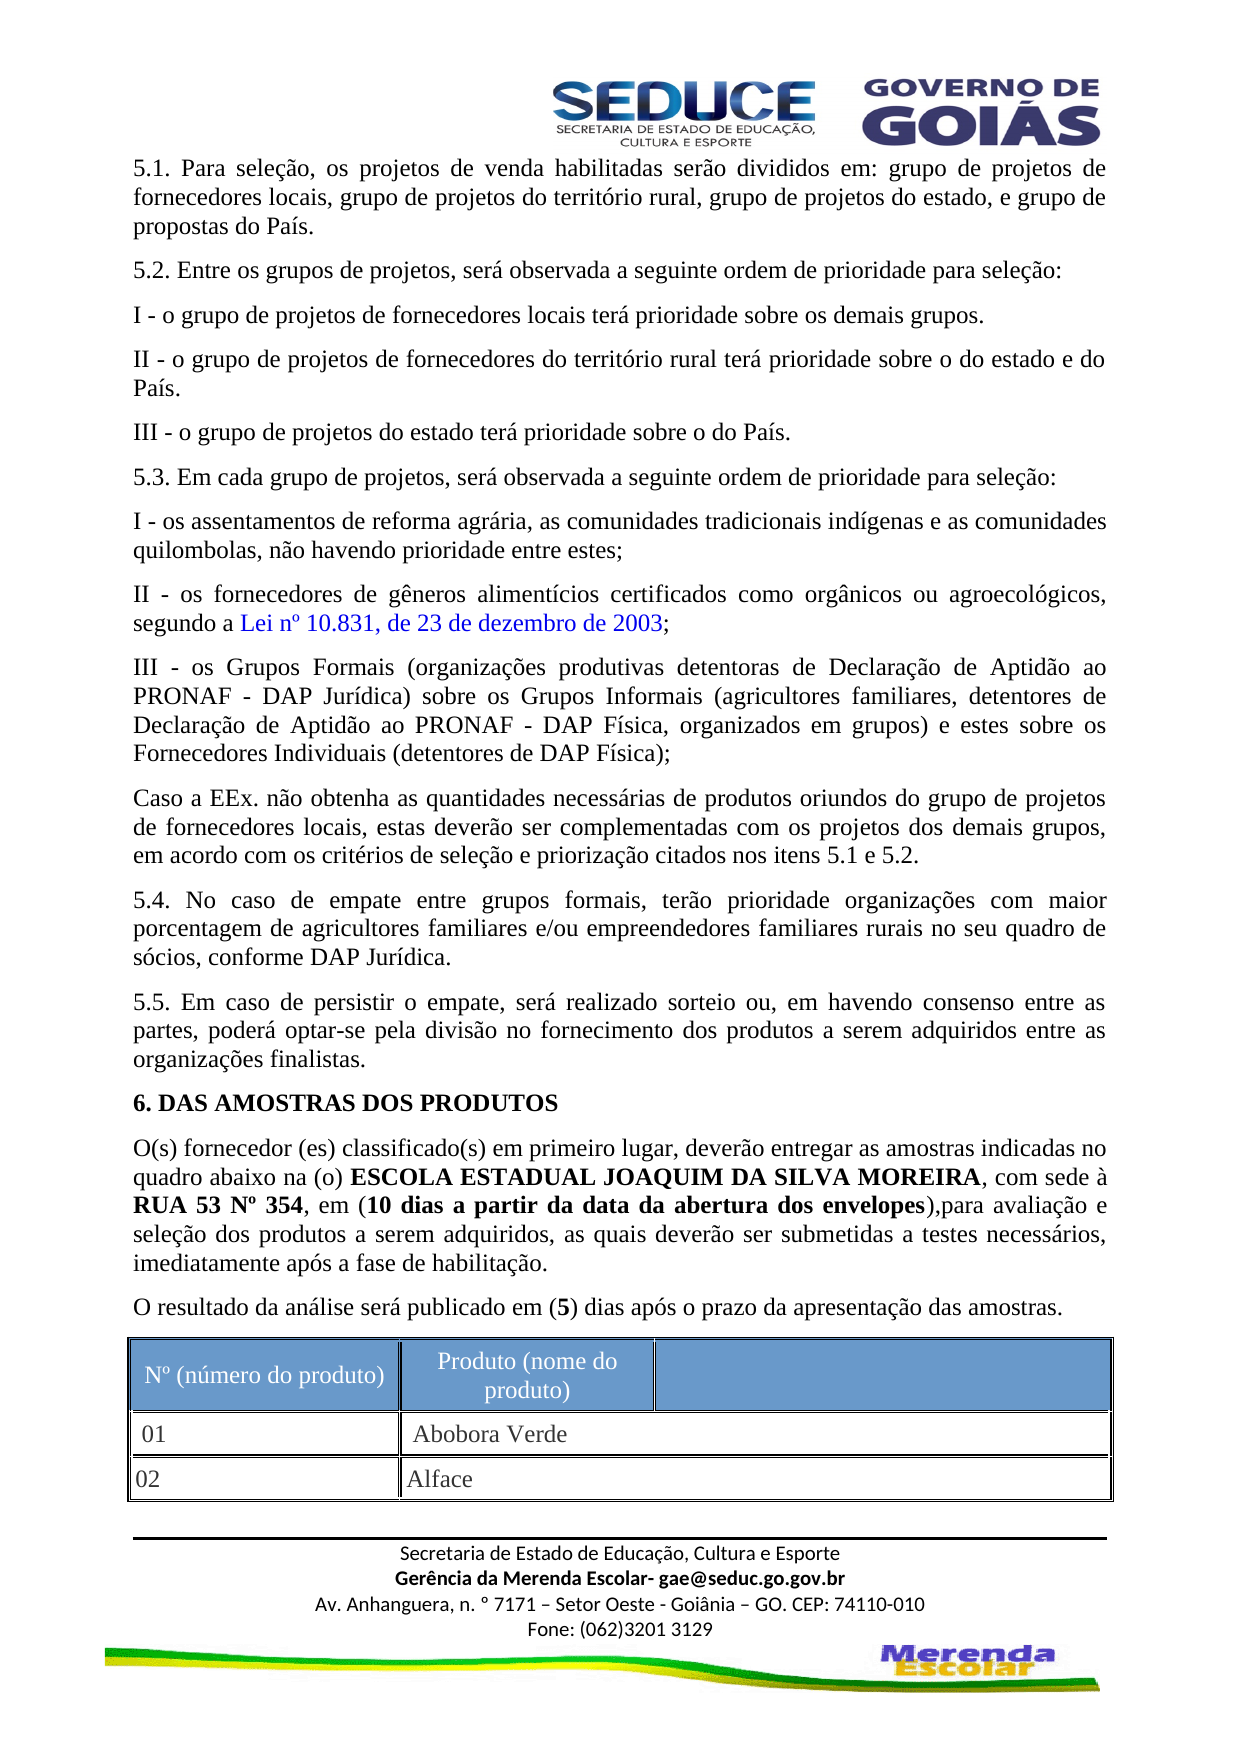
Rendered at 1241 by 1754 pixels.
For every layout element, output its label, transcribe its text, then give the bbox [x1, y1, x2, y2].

table_header [655, 1340, 1110, 1410]
text I - os assentamentos de reforma agrária, as comunidades tradicionais indígenas e as comunidades quilombolas, não havendo prioridade entre estes; [133, 506, 1107, 563]
text 5.4. No caso de empate entre grupos formais, terão prioridade organizações com maior porcentagem de agricultores familiares e/ou empreendedores familiares rurais no seu quadro de sócios, conforme DAP Jurídica. [133, 885, 1107, 971]
table_cell Alface [400, 1454, 1111, 1499]
text 6. DAS AMOSTRAS DOS PRODUTOS [133, 1088, 1107, 1117]
text III - os Grupos Formais (organizações produtivas detentoras de Declaração de Aptidão ao PRONAF - DAP Jurídica) sobre os Grupos Informais (agricultores familiares, detentores de Declaração de Aptidão ao PRONAF - DAP Física, organizados em grupos) e estes sobre os Fornecedores Individuais (detentores de DAP Física); [133, 652, 1107, 767]
text O resultado da análise será publicado em (5) dias após o prazo da apresentação das amostras. [133, 1292, 1107, 1321]
text III - o grupo de projetos do estado terá prioridade sobre o do País. [133, 417, 1107, 446]
text II - o grupo de projetos de fornecedores do território rural terá prioridade sobre o do estado e do País. [133, 344, 1107, 402]
text 5.3. Em cada grupo de projetos, será observada a seguinte ordem de prioridade para seleção: [133, 462, 1107, 490]
text Caso a EEx. não obtenha as quantidades necessárias de produtos oriundos do grupo de projetos de fornecedores locais, estas deverão ser complementadas com os projetos dos demais grupos, em acordo com os critérios de seleção e priorização citados nos itens 5.1 e 5.2. [133, 783, 1107, 869]
table_header Produto (nome do produto) [400, 1340, 654, 1410]
text 5.2. Entre os grupos de projetos, será observada a seguinte ordem de prioridade para seleção: [133, 255, 1107, 284]
text I - o grupo de projetos de fornecedores locais terá prioridade sobre os demais grupos. [133, 300, 1107, 328]
text O(s) fornecedor (es) classificado(s) em primeiro lugar, deverão entregar as amostras indicadas no quadro abaixo na (o) ESCOLA ESTADUAL JOAQUIM DA SILVA MOREIRA, com sede à RUA 53 Nº 354, em (10 dias a partir da data da abertura dos envelopes),para avaliação e seleção dos produtos a serem adquiridos, as quais deverão ser submetidas a testes necessários, imediatamente após a fase de habilitação. [133, 1133, 1107, 1277]
table_cell 02 [131, 1454, 400, 1499]
text 5.1. Para seleção, os projetos de venda habilitadas serão divididos em: grupo de projetos de fornecedores locais, grupo de projetos do território rural, grupo de projetos do estado, e grupo de propostas do País. [133, 153, 1107, 240]
text 5.5. Em caso de persistir o empate, será realizado sorteio ou, em havendo consenso entre as partes, poderá optar-se pela divisão no fornecimento dos produtos a serem adquiridos entre as organizações finalistas. [133, 987, 1107, 1073]
table_cell 01 [129, 1410, 400, 1454]
text II - os fornecedores de gêneros alimentícios certificados como orgânicos ou agroecológicos, segundo a Lei nº 10.831, de 23 de dezembro de 2003; [133, 579, 1107, 637]
table_header Nº (número do produto) [129, 1338, 400, 1410]
table_cell Abobora Verde [400, 1410, 1112, 1454]
picture [552, 73, 1108, 154]
